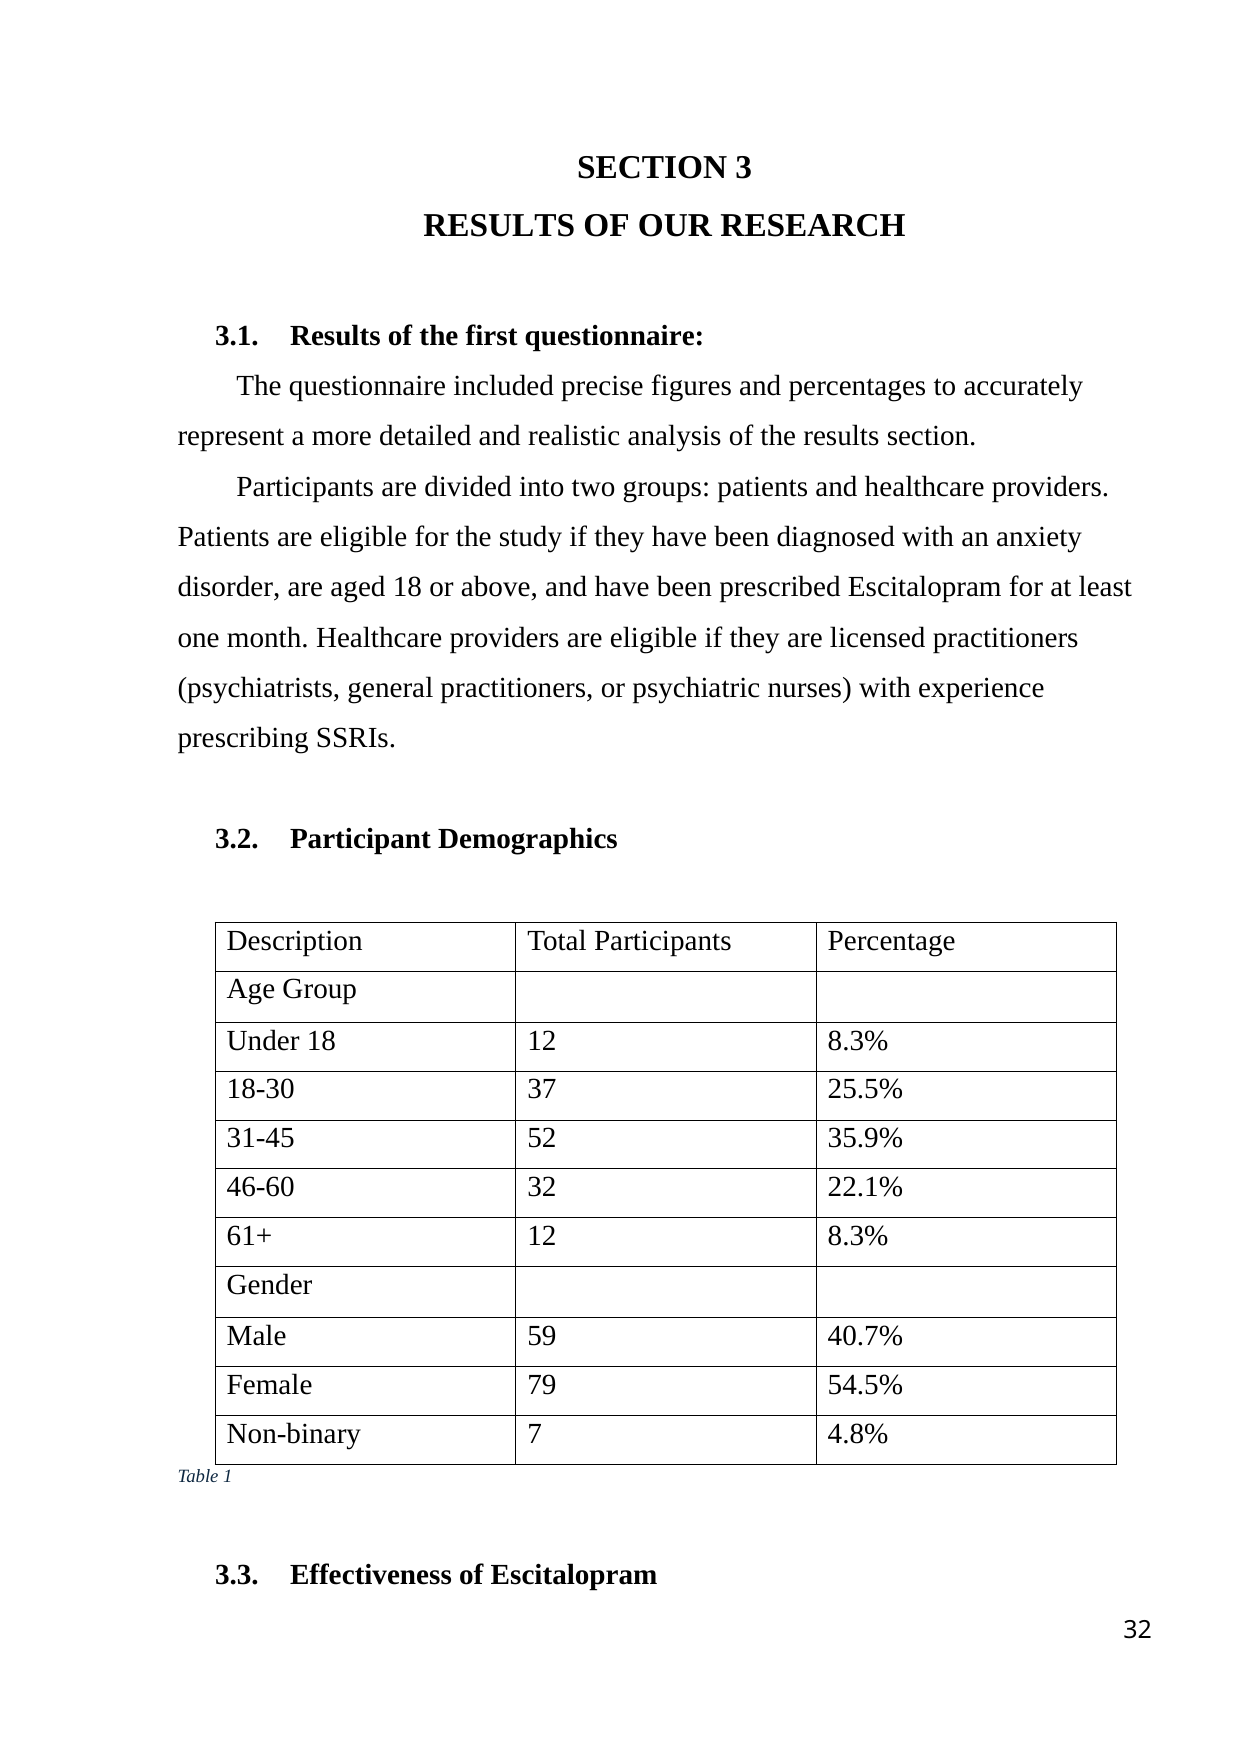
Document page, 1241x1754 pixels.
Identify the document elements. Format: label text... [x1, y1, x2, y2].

table_cell 8.3% [817, 1218, 1116, 1266]
table_cell [516, 1267, 816, 1317]
list Results of the first questionnaire: [215, 318, 1152, 351]
table_cell 54.5% [817, 1367, 1116, 1415]
table_cell 22.1% [817, 1169, 1116, 1217]
table_cell Male [216, 1318, 515, 1366]
table_cell Non-binary [216, 1416, 515, 1464]
table_cell Under 18 [216, 1023, 515, 1071]
table_header Total Participants [516, 923, 816, 971]
table_cell 46-60 [216, 1169, 515, 1217]
table_cell Gender [216, 1267, 515, 1317]
table_cell Age Group [216, 972, 515, 1022]
table_cell 12 [516, 1023, 816, 1071]
table_cell 32 [516, 1169, 816, 1217]
table_header Percentage [817, 923, 1116, 971]
table_cell 59 [516, 1318, 816, 1366]
table_cell [516, 972, 816, 1022]
table_cell [817, 1267, 1116, 1317]
table_cell [817, 972, 1116, 1022]
list Participant Demographics [215, 821, 1152, 854]
table_cell Female [216, 1367, 515, 1415]
list The questionnaire included precise figures and percentages to accurately represent a more detailed and realistic analysis of the results section. [177, 368, 1152, 452]
table_cell 40.7% [817, 1318, 1116, 1366]
text Table 1 [177, 1465, 1152, 1486]
text SECTION 3 [177, 148, 1152, 186]
table_cell 4.8% [817, 1416, 1116, 1464]
table_cell 7 [516, 1416, 816, 1464]
table_cell 8.3% [817, 1023, 1116, 1071]
table_cell 18-30 [216, 1072, 515, 1119]
table_cell 35.9% [817, 1121, 1116, 1168]
table_cell 79 [516, 1367, 816, 1415]
table_cell 37 [516, 1072, 816, 1119]
table_cell 25.5% [817, 1072, 1116, 1119]
table_cell 31-45 [216, 1121, 515, 1168]
list Participants are divided into two groups: patients and healthcare providers. Patients are eligible for the study if they have been diagnosed with an anxiety disorder, are aged 18 or above, and have been prescribed Escitalopram for at least one month. Healthcare providers are eligible if they are licensed practitioners (psychiatrists, general practitioners, or psychiatric nurses) with experience prescribing SSRIs. [177, 469, 1152, 754]
table_cell 12 [516, 1218, 816, 1266]
list Effectiveness of Escitalopram [215, 1557, 1152, 1591]
table_header Description [216, 923, 515, 971]
table_cell 61+ [216, 1218, 515, 1266]
table_cell 52 [516, 1121, 816, 1168]
text RESULTS OF OUR RESEARCH [177, 205, 1152, 243]
